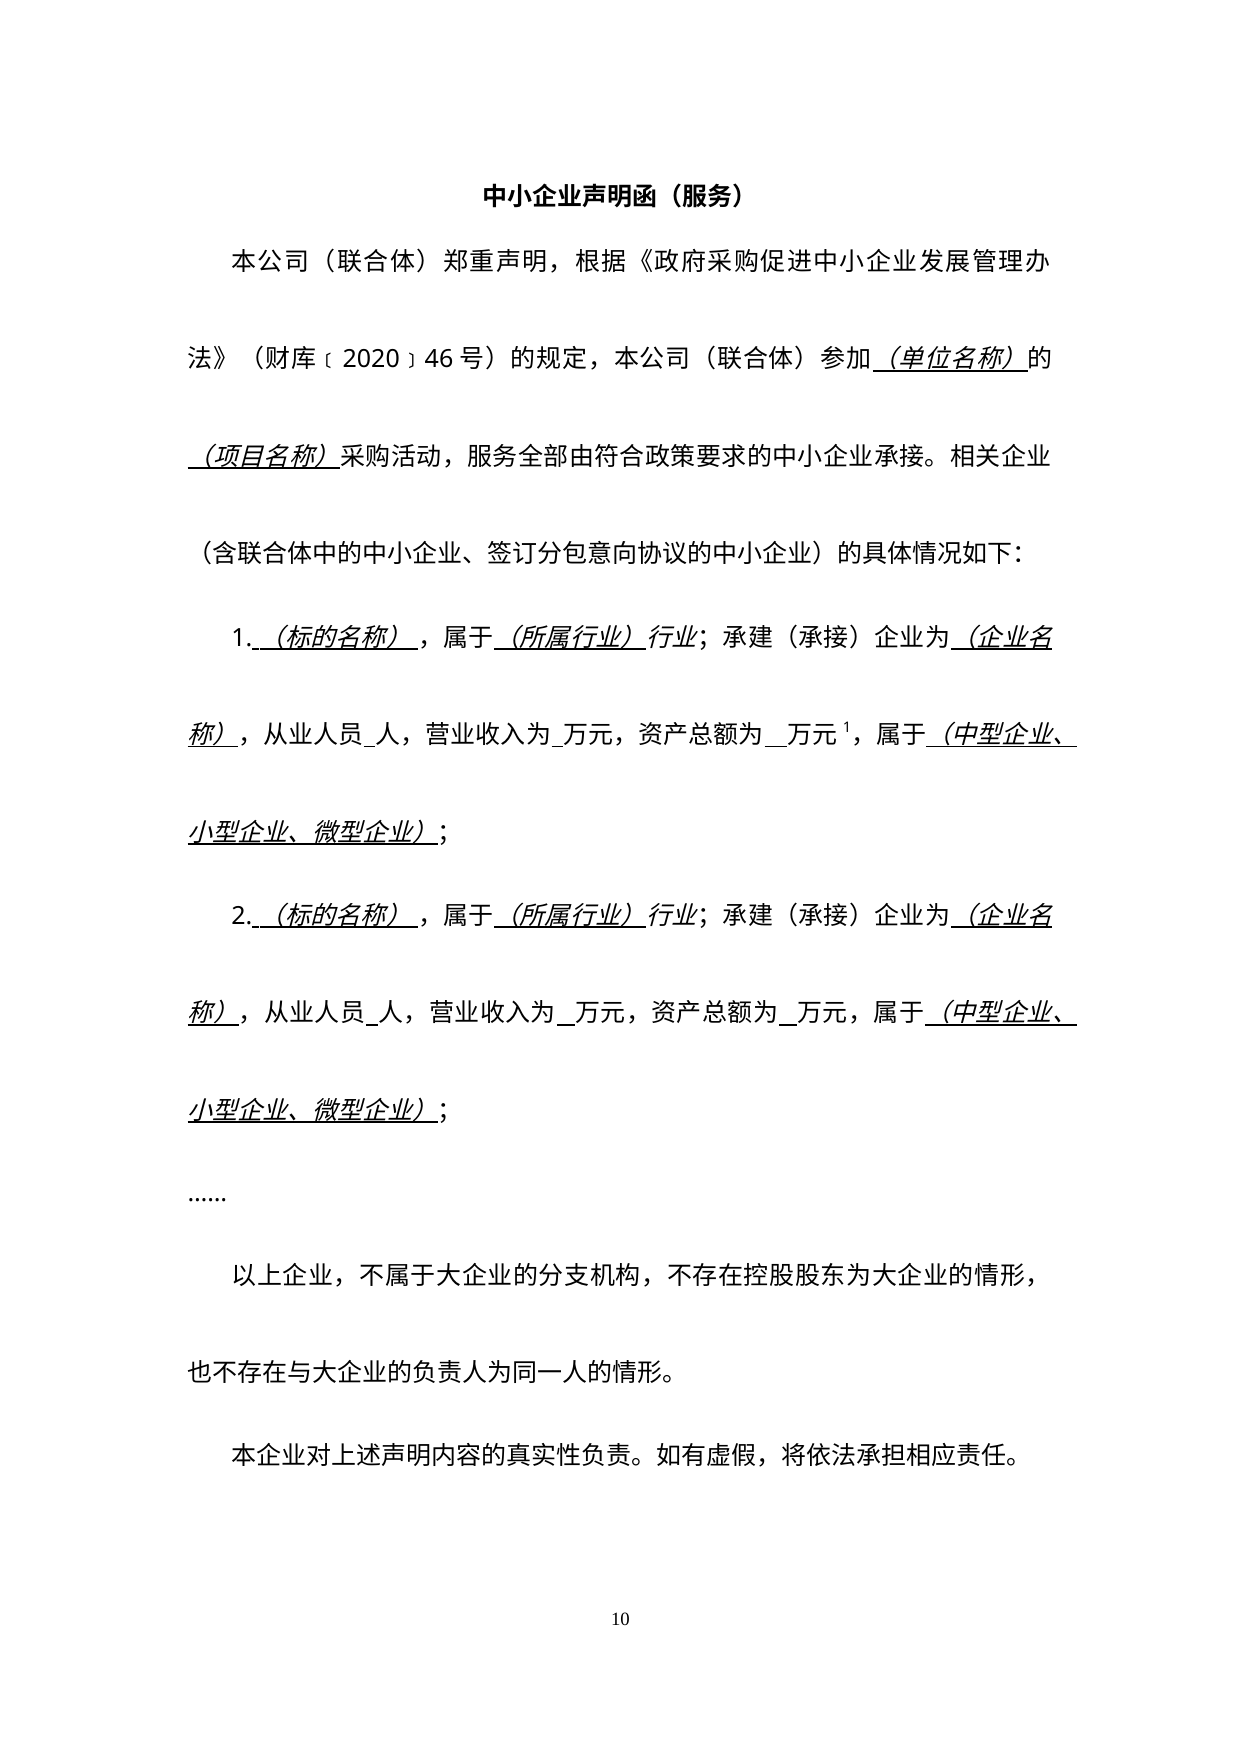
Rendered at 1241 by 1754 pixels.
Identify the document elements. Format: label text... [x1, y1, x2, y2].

text 本企业对上述声明内容的真实性负责。如有虚假，将依法承担相应责任。 [187, 1421, 1053, 1486]
text …… [187, 1159, 1053, 1224]
text 本公司（联合体）郑重声明，根据《政府采购促进中小企业发展管理办法》（财库﹝2020﹞46号）的规定，本公司（联合体）参加（单位名称）的（项目名称）采购活动，服务全部由符合政策要求的中小企业承接。相关企业（含联合体中的中小企业、签订分包意向协议的中小企业）的具体情况如下： [187, 227, 1053, 584]
text 1. （标的名称） ，属于（所属行业）行业；承建（承接）企业为（企业名称），从业人员 人，营业收入为 万元，资产总额为 万元1，属于（中型企业、小型企业、微型企业）； [187, 603, 1053, 863]
text 以上企业，不属于大企业的分支机构，不存在控股股东为大企业的情形，也不存在与大企业的负责人为同一人的情形。 [187, 1241, 1053, 1403]
text 中小企业声明函（服务） [187, 162, 1053, 227]
text 2. （标的名称） ，属于（所属行业）行业；承建（承接）企业为（企业名称），从业人员 人，营业收入为 万元，资产总额为 万元，属于（中型企业、小型企业、微型企业）； [187, 881, 1053, 1141]
